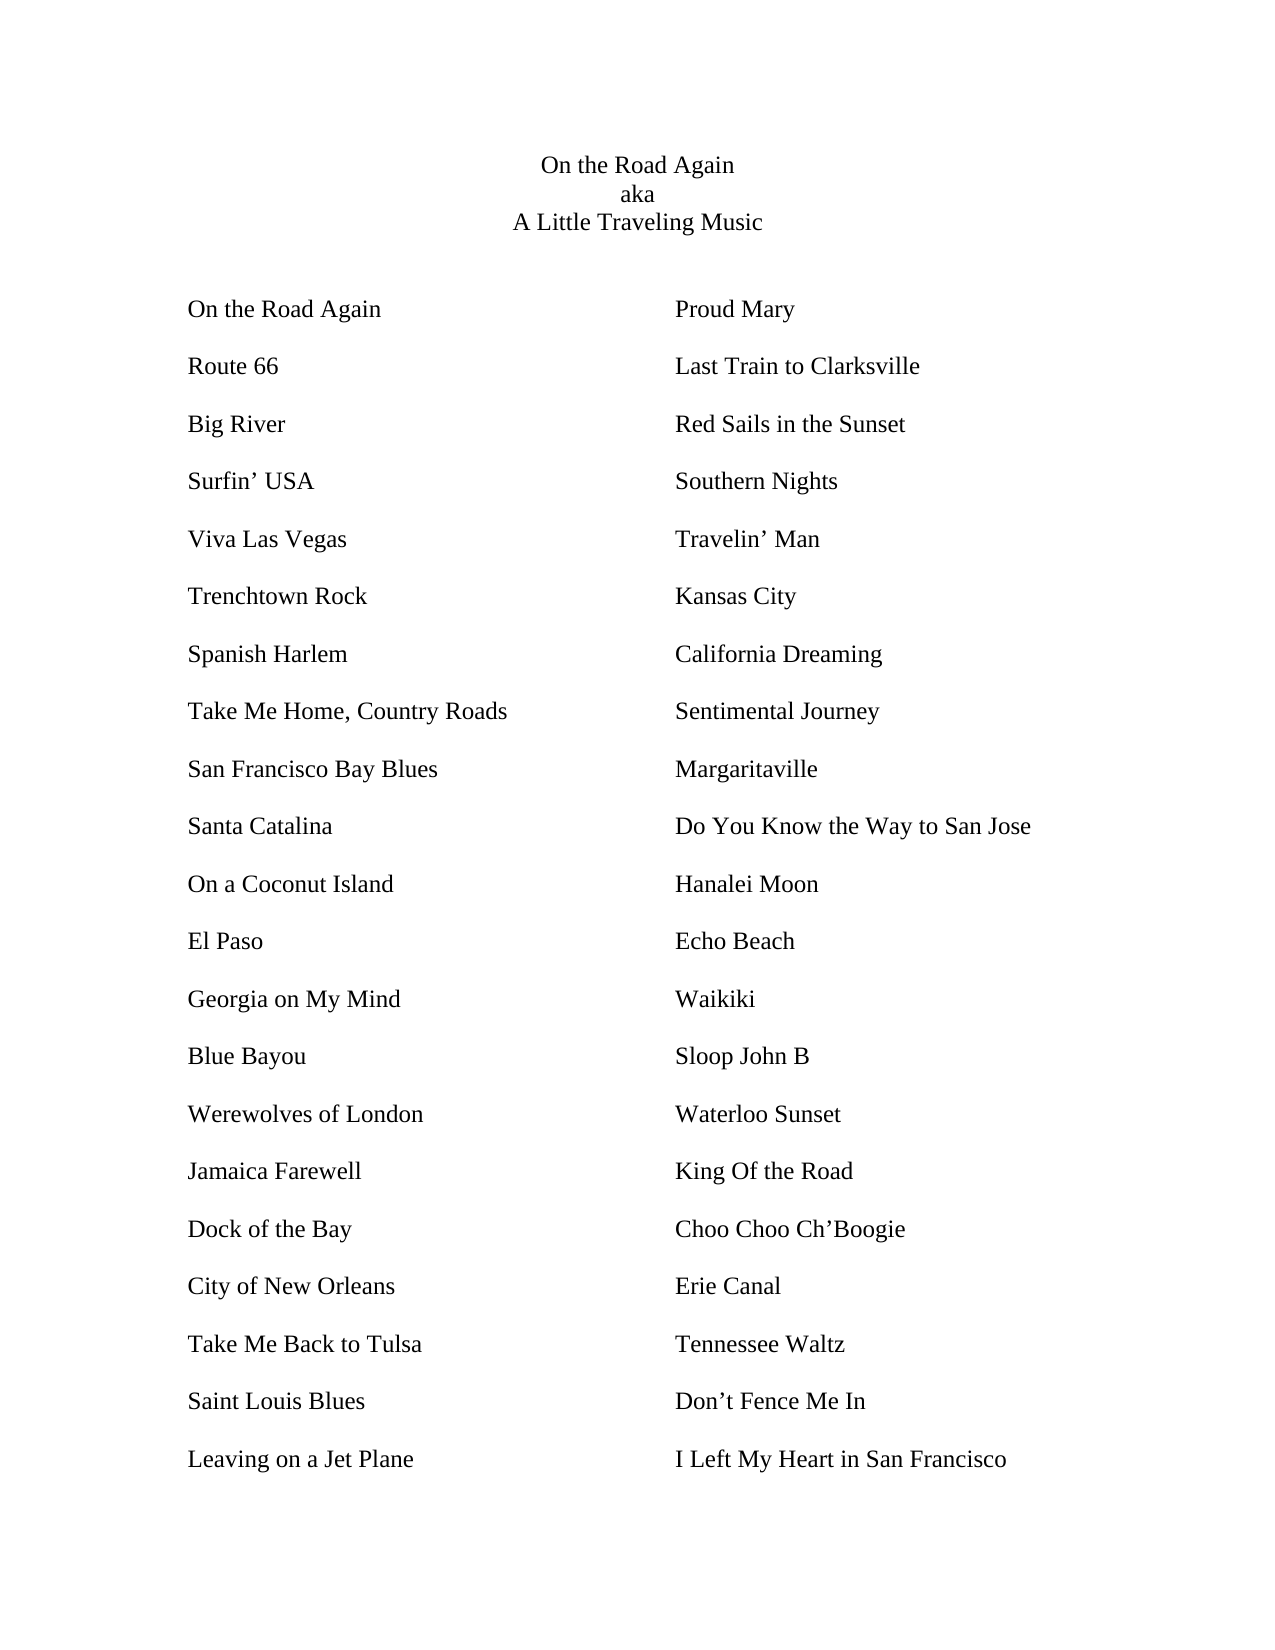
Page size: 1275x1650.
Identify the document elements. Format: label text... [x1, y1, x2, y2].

text Sentimental Journey [675, 696, 1087, 725]
text Choo Choo Ch’Boogie [675, 1214, 1087, 1242]
text Red Sails in the Sunset [675, 409, 1087, 437]
text Leaving on a Jet Plane [187, 1444, 600, 1472]
text I Left My Heart in San Francisco [675, 1444, 1087, 1472]
text Blue Bayou [187, 1041, 600, 1070]
text Sloop John B [675, 1041, 1087, 1070]
text Last Train to Clarksville [675, 351, 1087, 380]
text El Paso [187, 926, 600, 955]
text San Francisco Bay Blues [187, 754, 600, 782]
text Southern Nights [675, 466, 1087, 495]
text Georgia on My Mind [187, 984, 600, 1012]
text Hanalei Moon [675, 869, 1087, 897]
text Take Me Home, Country Roads [187, 696, 600, 725]
text Erie Canal [675, 1271, 1087, 1300]
text Trenchtown Rock [187, 581, 600, 610]
text On the Road Again [187, 150, 1087, 179]
text Margaritaville [675, 754, 1087, 782]
text Kansas City [675, 581, 1087, 610]
text Travelin’ Man [675, 524, 1087, 552]
text A Little Traveling Music [187, 207, 1087, 236]
text Take Me Back to Tulsa [187, 1329, 600, 1357]
text Waikiki [675, 984, 1087, 1012]
text Santa Catalina [187, 811, 600, 840]
text Spanish Harlem [187, 639, 600, 667]
text Waterloo Sunset [675, 1099, 1087, 1127]
text California Dreaming [675, 639, 1087, 667]
text Echo Beach [675, 926, 1087, 955]
text Dock of the Bay [187, 1214, 600, 1242]
text City of New Orleans [187, 1271, 600, 1300]
text Big River [187, 409, 600, 437]
text Route 66 [187, 351, 600, 380]
text Jamaica Farewell [187, 1156, 600, 1185]
text King Of the Road [675, 1156, 1087, 1185]
text Tennessee Waltz [675, 1329, 1087, 1357]
text On a Coconut Island [187, 869, 600, 897]
text Surfin’ USA [187, 466, 600, 495]
text Do You Know the Way to San Jose [675, 811, 1087, 840]
text Saint Louis Blues [187, 1386, 600, 1415]
text Werewolves of London [187, 1099, 600, 1127]
text Proud Mary [675, 294, 1087, 322]
text Don’t Fence Me In [675, 1386, 1087, 1415]
text aka [187, 179, 1087, 207]
text On the Road Again [187, 294, 600, 322]
text Viva Las Vegas [187, 524, 600, 552]
